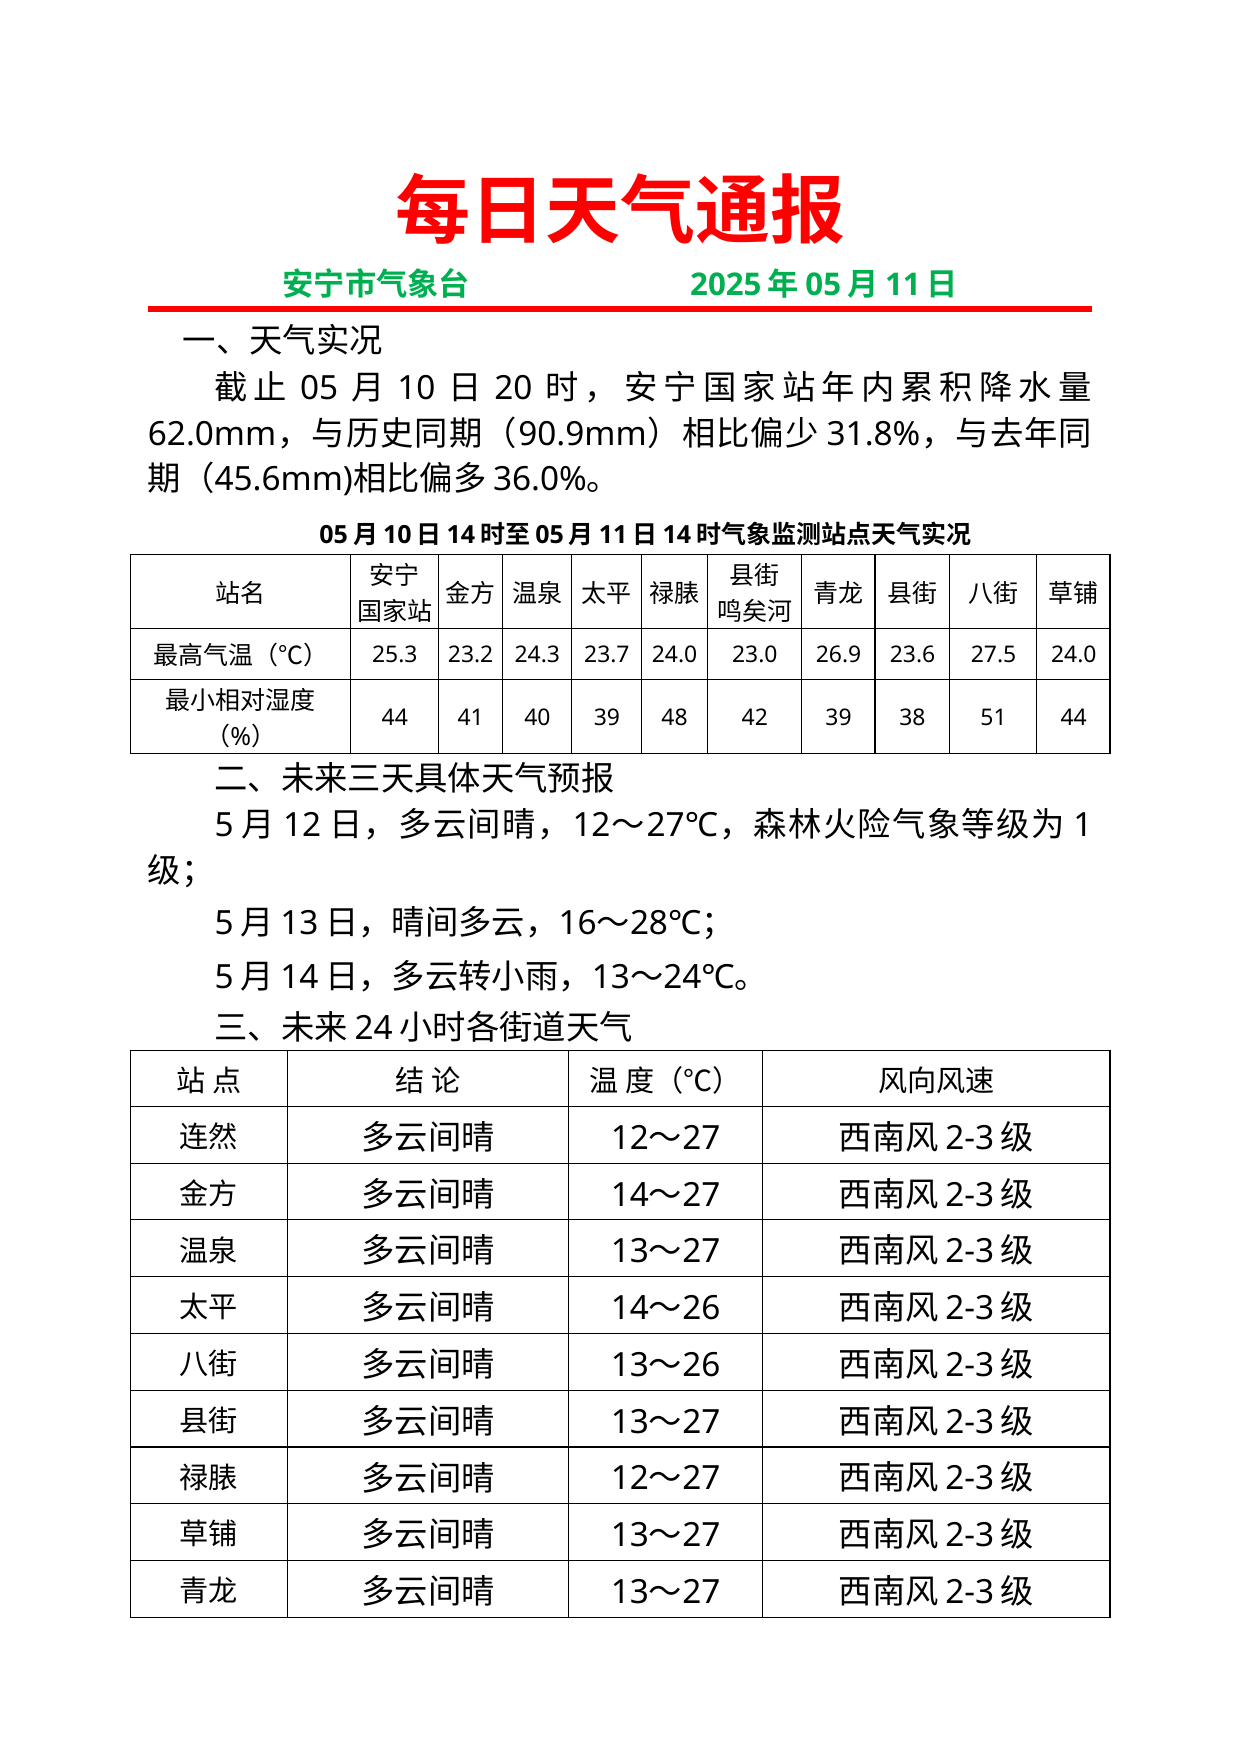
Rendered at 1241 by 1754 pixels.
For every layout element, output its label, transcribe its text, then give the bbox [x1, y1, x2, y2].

table_cell 23.7 [572, 629, 641, 679]
text 5月14日，多云转小雨，13～24℃。 [148, 945, 1092, 999]
table_cell 44 [1037, 680, 1109, 753]
text 5月12日，多云间晴，12～27℃，森林火险气象等级为1级； [148, 799, 1092, 891]
text 5月13日，晴间多云，16～28℃； [148, 891, 1092, 945]
table_header 风向风速 [763, 1051, 1109, 1106]
table_cell 24.0 [1037, 629, 1109, 679]
table_cell 14～27 [569, 1164, 762, 1219]
table_cell 最高气温（℃） [131, 629, 350, 679]
table_cell 13～27 [569, 1391, 762, 1446]
text 05月10日14时至05月11日14时气象监测站点天气实况 [148, 500, 1092, 554]
table_cell 40 [503, 680, 571, 753]
table_header 金方 [439, 555, 502, 628]
table_cell 草铺 [131, 1504, 287, 1560]
list 未来24小时各街道天气 [148, 999, 1092, 1049]
text 一、天气实况 [148, 312, 1084, 362]
table_header 禄脿 [642, 555, 707, 628]
table_cell 13～27 [569, 1561, 762, 1617]
table_cell 多云间晴 [288, 1107, 568, 1163]
table_header 结 论 [288, 1051, 568, 1106]
table_cell 青龙 [131, 1561, 287, 1617]
table_header 温 度（℃） [569, 1051, 762, 1106]
table_cell 13～26 [569, 1334, 762, 1390]
text 每日天气通报 [148, 150, 1092, 259]
table_cell 西南风2-3级 [763, 1277, 1109, 1333]
table_cell 多云间晴 [288, 1391, 568, 1446]
table_header 县街 [876, 555, 949, 628]
table_cell 38 [876, 680, 949, 753]
table_cell 多云间晴 [288, 1220, 568, 1276]
table_cell 多云间晴 [288, 1334, 568, 1390]
table_cell 温泉 [131, 1220, 287, 1276]
table_cell 禄脿 [131, 1448, 287, 1503]
table_cell 最小相对湿度（%） [131, 680, 350, 753]
table_header 站名 [131, 555, 350, 628]
table_header 太平 [572, 555, 641, 628]
table_cell 西南风2-3级 [763, 1391, 1109, 1446]
table_cell 西南风2-3级 [763, 1220, 1109, 1276]
table_cell 西南风2-3级 [763, 1504, 1109, 1560]
table_cell 八街 [131, 1334, 287, 1390]
table_cell 14～26 [569, 1277, 762, 1333]
table_cell 39 [572, 680, 641, 753]
table_cell 多云间晴 [288, 1277, 568, 1333]
table_cell 23.2 [439, 629, 502, 679]
table_header 安宁 国家站 [351, 555, 438, 628]
table_cell 12～27 [569, 1448, 762, 1503]
table_cell 西南风2-3级 [763, 1334, 1109, 1390]
table_cell 西南风2-3级 [763, 1448, 1109, 1503]
table_header 青龙 [802, 555, 874, 628]
table_cell 多云间晴 [288, 1448, 568, 1503]
text 安宁市气象台 2025年05月11日 [148, 259, 1092, 306]
table_cell 多云间晴 [288, 1561, 568, 1617]
table_cell 太平 [131, 1277, 287, 1333]
table_header 八街 [950, 555, 1036, 628]
table_cell 12～27 [569, 1107, 762, 1163]
table_cell 县街 [131, 1391, 287, 1446]
table_cell 24.3 [503, 629, 571, 679]
text 二、未来三天具体天气预报 [148, 754, 1092, 799]
table_cell 44 [351, 680, 438, 753]
table_cell 西南风2-3级 [763, 1561, 1109, 1617]
table_cell 13～27 [569, 1504, 762, 1560]
table_cell 23.6 [876, 629, 949, 679]
table_cell 连然 [131, 1107, 287, 1163]
table_cell 51 [950, 680, 1036, 753]
table_cell 24.0 [642, 629, 707, 679]
table_cell 多云间晴 [288, 1164, 568, 1219]
table_cell 26.9 [802, 629, 874, 679]
table_cell 25.3 [351, 629, 438, 679]
table_cell 42 [708, 680, 801, 753]
table_cell 13～27 [569, 1220, 762, 1276]
table_header 县街 鸣矣河 [708, 555, 801, 628]
table_cell 48 [642, 680, 707, 753]
text 截止05月10日20时，安宁国家站年内累积降水量62.0mm，与历史同期（90.9mm）相比偏少31.8%，与去年同期（45.6mm)相比偏多36.0%。 [148, 362, 1092, 500]
table_cell 西南风2-3级 [763, 1164, 1109, 1219]
table_header 草铺 [1037, 555, 1109, 628]
table_cell 西南风2-3级 [763, 1107, 1109, 1163]
table_cell 金方 [131, 1164, 287, 1219]
table_cell 27.5 [950, 629, 1036, 679]
table_cell 多云间晴 [288, 1504, 568, 1560]
table_cell 23.0 [708, 629, 801, 679]
table_cell 41 [439, 680, 502, 753]
table_cell 39 [802, 680, 874, 753]
table_header 站 点 [131, 1051, 287, 1106]
table_header 温泉 [503, 555, 571, 628]
